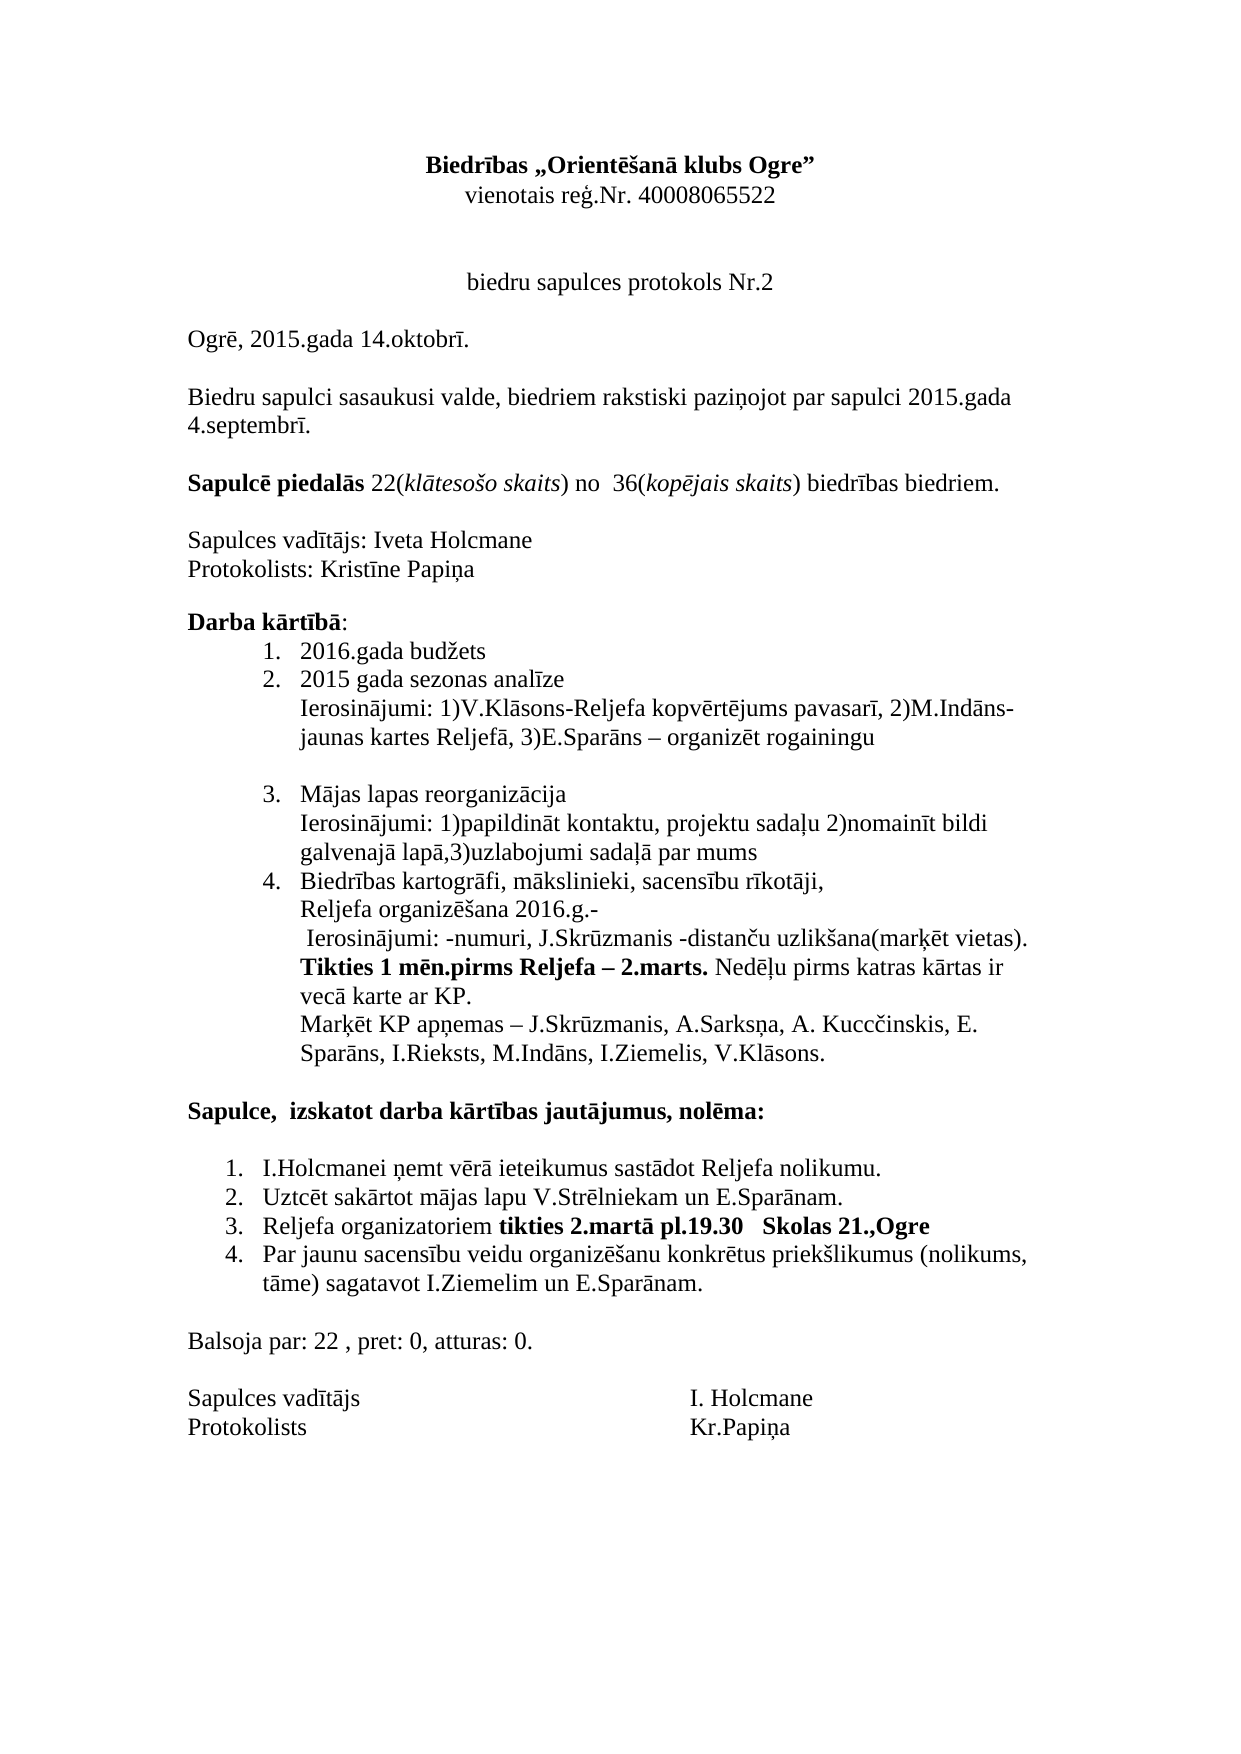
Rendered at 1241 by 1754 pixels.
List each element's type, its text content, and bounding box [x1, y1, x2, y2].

text Marķēt KP apņemas – J.Skrūzmanis, A.Sarksņa, A. Kuccčinskis, E. Sparāns, I.Rieksts, M.Indāns, I.Ziemelis, V.Klāsons. [300, 1009, 1053, 1067]
list 2016.gada budžets [262, 636, 1053, 664]
text Biedru sapulci sasaukusi valde, biedriem rakstiski paziņojot par sapulci 2015.gada 4.septembrī. [187, 382, 1053, 439]
text Darba kārtībā: [187, 607, 1053, 636]
list Uztcēt sakārtot mājas lapu V.Strēlniekam un E.Sparānam. [225, 1182, 1053, 1211]
text Biedrības „Orientēšanā klubs Ogre” [187, 150, 1053, 179]
text Protokolists: Kristīne Papiņa [187, 554, 1053, 583]
text Ogrē, 2015.gada 14.oktobrī. [187, 324, 1053, 353]
text Protokolists Kr.Papiņa [187, 1412, 1053, 1441]
text Sapulces vadītājs: Iveta Holcmane [187, 525, 1053, 554]
list Par jaunu sacensību veidu organizēšanu konkrētus priekšlikumus (nolikums, tāme) sagatavot I.Ziemelim un E.Sparānam. [225, 1239, 1053, 1297]
text Ierosinājumi: 1)papildināt kontaktu, projektu sadaļu 2)nomainīt bildi galvenajā lapā,3)uzlabojumi sadaļā par mums [300, 808, 1053, 866]
list 2015 gada sezonas analīze [262, 664, 1053, 693]
text Balsoja par: 22 , pret: 0, atturas: 0. [187, 1326, 1053, 1354]
list Mājas lapas reorganizācija [262, 779, 1053, 808]
list Reljefa organizatoriem tikties 2.martā pl.19.30 Skolas 21.,Ogre [225, 1211, 1053, 1239]
text biedru sapulces protokols Nr.2 [187, 267, 1053, 295]
text Sapulces vadītājs I. Holcmane [187, 1383, 1053, 1412]
list I.Holcmanei ņemt vērā ieteikumus sastādot Reljefa nolikumu. [225, 1153, 1053, 1182]
text Sapulce, izskatot darba kārtības jautājumus, nolēma: [187, 1096, 1053, 1124]
text vienotais reģ.Nr. 40008065522 [187, 180, 1053, 209]
text Ierosinājumi: 1)V.Klāsons-Reljefa kopvērtējums pavasarī, 2)M.Indāns- jaunas kartes Reljefā, 3)E.Sparāns – organizēt rogainingu [300, 693, 1053, 751]
text Sapulcē piedalās 22(klātesošo skaits) no 36(kopējais skaits) biedrības biedriem. [187, 468, 1053, 497]
list Biedrības kartogrāfi, mākslinieki, sacensību rīkotāji, [262, 866, 1053, 894]
text Reljefa organizēšana 2016.g.- [300, 894, 1053, 923]
text Ierosinājumi: -numuri, J.Skrūzmanis -distanču uzlikšana(marķēt vietas). Tikties 1 mēn.pirms Reljefa – 2.marts. Nedēļu pirms katras kārtas ir vecā karte ar KP. [300, 923, 1053, 1009]
